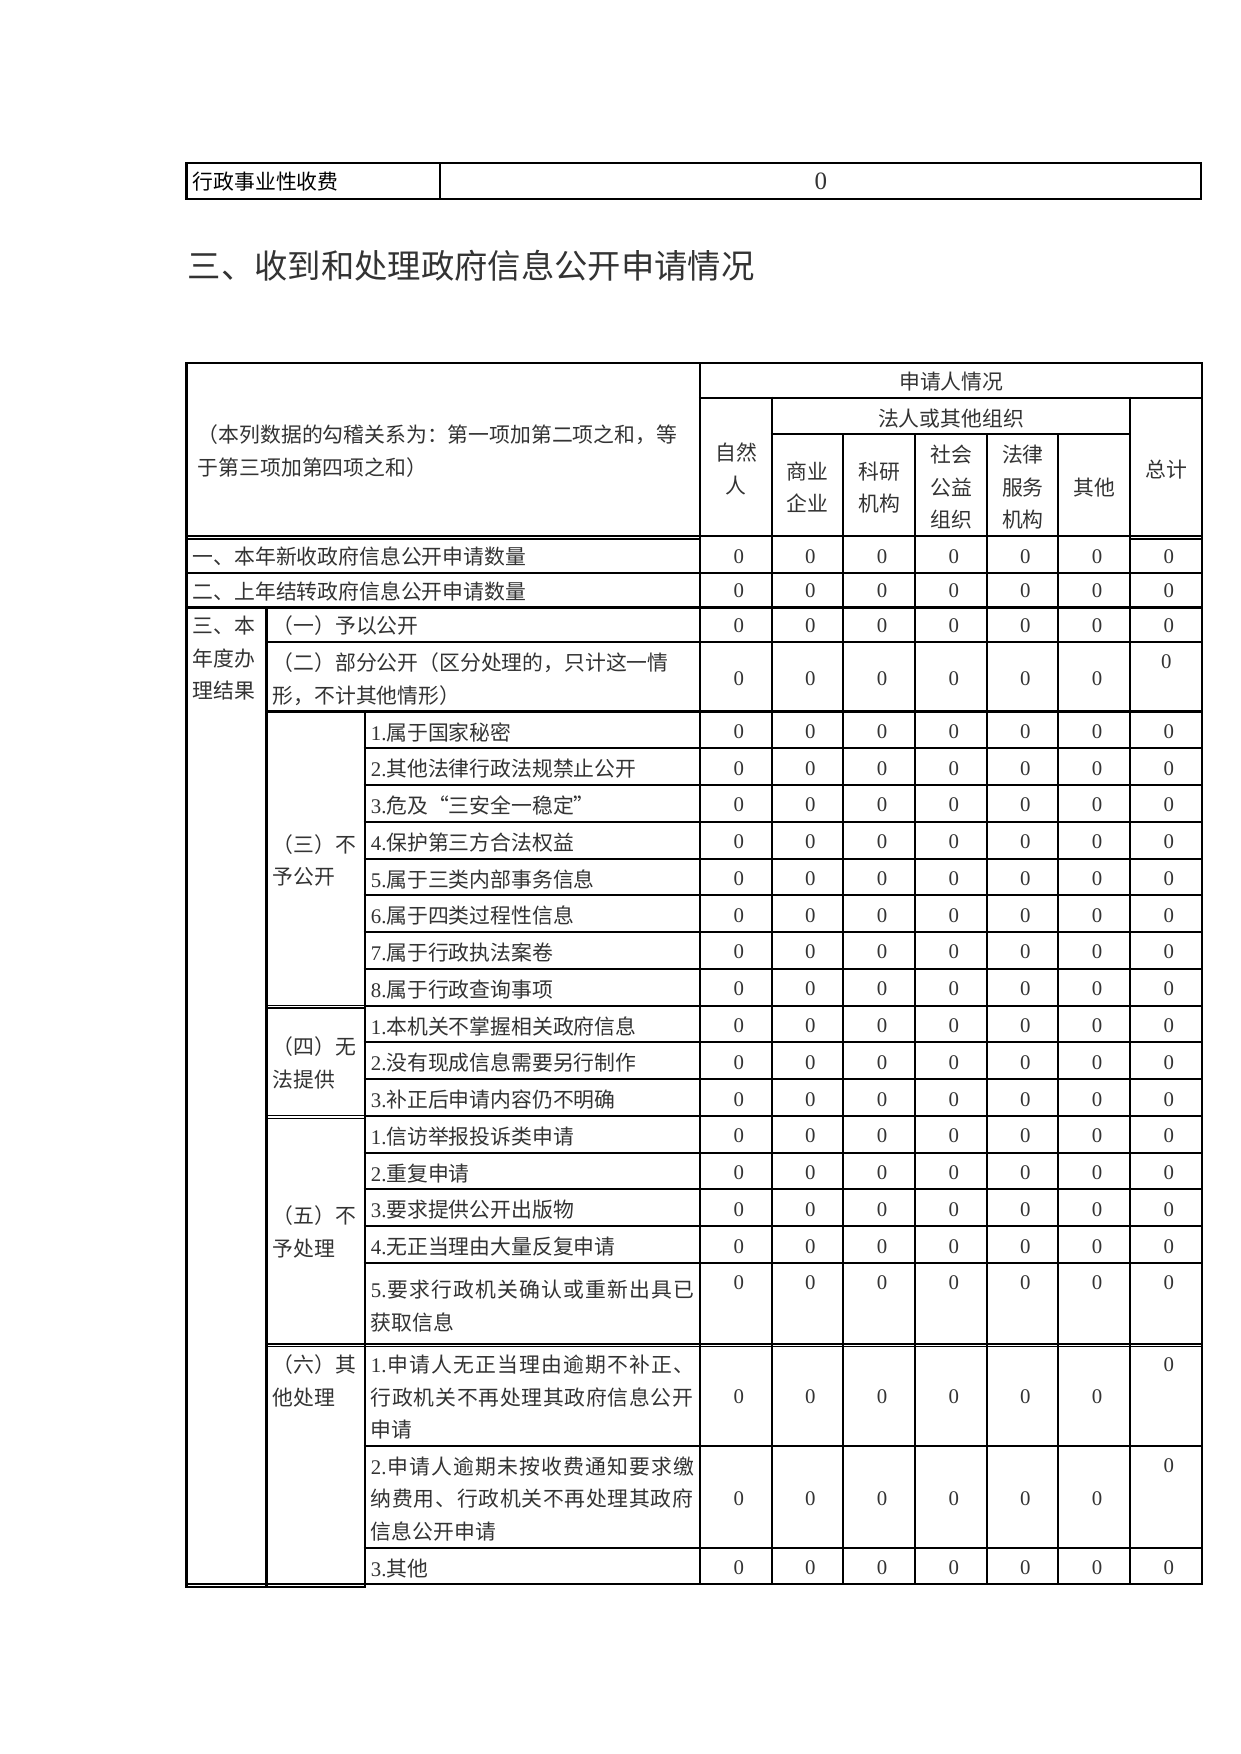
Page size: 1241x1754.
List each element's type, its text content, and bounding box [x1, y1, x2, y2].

table_cell 0 [773, 1447, 842, 1547]
table_cell 0 [1131, 713, 1201, 747]
table_cell 3.补正后申请内容仍不明确 [366, 1080, 699, 1115]
table_cell （六）其他处理 [268, 1347, 364, 1583]
table_cell 0 [1131, 1043, 1201, 1078]
table_cell 商业 企业 [773, 435, 842, 535]
table_cell 0 [1131, 970, 1201, 1004]
table_cell 0 [773, 1347, 842, 1445]
table_cell 2.重复申请 [366, 1154, 699, 1188]
table_cell 0 [701, 1154, 771, 1188]
table_cell 0 [988, 933, 1057, 968]
table_cell 0 [1131, 609, 1201, 641]
table_cell 0 [1059, 1154, 1129, 1188]
table_cell 0 [916, 933, 986, 968]
table_cell 3.危及“三安全一稳定” [366, 786, 699, 821]
table_cell 5.属于三类内部事务信息 [366, 860, 699, 894]
table_cell 0 [844, 1227, 914, 1262]
table_header （本列数据的勾稽关系为：第一项加第二项之和，等于第三项加第四项之和） [188, 364, 699, 535]
table_cell 0 [988, 970, 1057, 1004]
table_cell 0 [773, 1227, 842, 1262]
table_cell 法人或其他组织 [773, 399, 1129, 433]
table_cell 0 [1059, 860, 1129, 894]
table_cell （三）不予公开 [268, 713, 364, 1004]
table_cell 0 [988, 1347, 1057, 1445]
table_cell 0 [1059, 749, 1129, 784]
table_cell 0 [1059, 574, 1129, 606]
table_cell 0 [844, 1043, 914, 1078]
table_cell 0 [1059, 1347, 1129, 1445]
table_cell 0 [701, 896, 771, 931]
table_cell 1.属于国家秘密 [366, 713, 699, 747]
table_cell 0 [988, 749, 1057, 784]
table_cell 0 [701, 1117, 771, 1152]
table_cell 0 [916, 643, 986, 710]
table_cell 0 [1131, 860, 1201, 894]
table_cell 0 [844, 537, 914, 572]
table_cell 二、上年结转政府信息公开申请数量 [188, 574, 699, 606]
table_cell 3.要求提供公开出版物 [366, 1190, 699, 1225]
table_cell 0 [773, 1117, 842, 1152]
table_cell 1.本机关不掌握相关政府信息 [366, 1007, 699, 1041]
table_cell 0 [1131, 643, 1201, 710]
table_cell 0 [916, 1227, 986, 1262]
table_cell 0 [701, 970, 771, 1004]
table_cell 0 [988, 609, 1057, 641]
table_cell 0 [1131, 540, 1201, 572]
table_cell 0 [988, 1227, 1057, 1262]
table_cell 0 [773, 860, 842, 894]
table_cell 0 [844, 933, 914, 968]
table_cell 总计 [1131, 399, 1201, 535]
table_cell 社会公益组织 [916, 435, 986, 535]
table_cell 0 [988, 643, 1057, 710]
table_cell 0 [916, 1190, 986, 1225]
table_cell 0 [916, 1007, 986, 1041]
table_cell 1.信访举报投诉类申请 [366, 1117, 699, 1152]
table_cell 0 [1059, 1080, 1129, 1115]
table_cell 0 [988, 1190, 1057, 1225]
table_cell 0 [701, 1043, 771, 1078]
table_cell 0 [1131, 1190, 1201, 1225]
table_cell 0 [916, 609, 986, 641]
table_cell 0 [988, 1447, 1057, 1547]
table_cell 0 [1131, 1117, 1201, 1152]
table_cell 行政事业性收费 [188, 164, 439, 197]
table_cell 0 [773, 609, 842, 641]
table_cell 0 [988, 786, 1057, 821]
table_cell 0 [701, 643, 771, 710]
table_cell 0 [701, 749, 771, 784]
table_cell 0 [773, 1080, 842, 1115]
table_cell 0 [1059, 1227, 1129, 1262]
table_cell 0 [1131, 1007, 1201, 1041]
table_cell 0 [1131, 823, 1201, 857]
table_cell 0 [916, 970, 986, 1004]
text 三、收到和处理政府信息公开申请情况 [187, 232, 1053, 297]
table_cell 0 [1059, 786, 1129, 821]
table_cell 0 [701, 1447, 771, 1547]
table_cell 0 [701, 574, 771, 606]
table_cell 0 [988, 1549, 1057, 1583]
table_cell 0 [844, 1549, 914, 1583]
table_cell 0 [916, 1347, 986, 1445]
table_cell 0 [844, 643, 914, 710]
table_cell （一）予以公开 [268, 609, 699, 641]
table_cell 0 [844, 1347, 914, 1445]
table_cell 0 [701, 1227, 771, 1262]
table_cell 0 [773, 537, 842, 572]
table_cell 0 [844, 786, 914, 821]
table_cell （四）无法提供 [268, 1009, 364, 1115]
table_cell 0 [916, 1154, 986, 1188]
table_cell 3.其他 [366, 1549, 699, 1583]
table_cell 0 [701, 1080, 771, 1115]
table_cell 0 [988, 896, 1057, 931]
table_cell 0 [773, 970, 842, 1004]
table_cell 0 [1059, 609, 1129, 641]
table_cell 5.要求行政机关确认或重新出具已获取信息 [366, 1264, 699, 1343]
table_cell 0 [916, 860, 986, 894]
table_header 申请人情况 [701, 364, 1201, 397]
table_cell （五）不予处理 [268, 1119, 364, 1343]
table_cell 0 [916, 537, 986, 572]
table_cell 0 [844, 970, 914, 1004]
table_cell 0 [773, 749, 842, 784]
table_cell 0 [773, 786, 842, 821]
table_cell 0 [1131, 1154, 1201, 1188]
table_cell 法律服务机构 [988, 435, 1057, 535]
table_cell 0 [916, 1549, 986, 1583]
table_cell 0 [916, 1447, 986, 1547]
table_cell 0 [988, 713, 1057, 747]
table_cell 0 [773, 1154, 842, 1188]
table_cell 0 [773, 643, 842, 710]
table_cell 0 [916, 749, 986, 784]
table_cell 0 [988, 1043, 1057, 1078]
table_cell 一、本年新收政府信息公开申请数量 [188, 540, 699, 572]
table_cell 0 [1059, 1549, 1129, 1583]
table_cell 0 [701, 823, 771, 857]
table_cell 0 [773, 1264, 842, 1343]
table_cell 0 [1059, 1447, 1129, 1547]
table_cell 0 [916, 1043, 986, 1078]
table_cell 0 [844, 1154, 914, 1188]
table_cell 0 [844, 749, 914, 784]
table_cell 0 [988, 1154, 1057, 1188]
table_cell 0 [701, 609, 771, 641]
table_cell 0 [773, 1190, 842, 1225]
table_cell 0 [844, 713, 914, 747]
table_cell 0 [988, 537, 1057, 572]
table_cell 其他 [1059, 435, 1129, 535]
table_cell 0 [1131, 749, 1201, 784]
table_cell 0 [1059, 1190, 1129, 1225]
table_cell 0 [1059, 896, 1129, 931]
table_cell 0 [701, 860, 771, 894]
table_cell 2.申请人逾期未按收费通知要求缴纳费用、行政机关不再处理其政府信息公开申请 [366, 1447, 699, 1547]
table_cell 0 [1131, 574, 1201, 606]
table_cell 0 [1131, 1227, 1201, 1262]
table_cell 0 [701, 537, 771, 572]
table_cell 0 [701, 713, 771, 747]
table_cell 1.申请人无正当理由逾期不补正、行政机关不再处理其政府信息公开申请 [366, 1347, 699, 1445]
table_cell 0 [773, 574, 842, 606]
table_cell （二）部分公开（区分处理的，只计这一情形，不计其他情形） [268, 643, 699, 710]
table_cell 0 [844, 609, 914, 641]
table_cell 7.属于行政执法案卷 [366, 933, 699, 968]
table_cell 0 [1131, 1347, 1201, 1445]
table_cell 0 [916, 1117, 986, 1152]
table_cell 0 [1131, 1447, 1201, 1547]
table_cell 0 [844, 1007, 914, 1041]
table_cell 0 [701, 1549, 771, 1583]
table_cell 0 [988, 823, 1057, 857]
table_cell 三、本年度办理结果 [188, 609, 265, 1583]
table_cell 0 [701, 1007, 771, 1041]
table_cell 6.属于四类过程性信息 [366, 896, 699, 931]
table_cell 0 [988, 574, 1057, 606]
table_cell 自然人 [701, 399, 771, 535]
table_cell 0 [1131, 896, 1201, 931]
table_cell 0 [1131, 1080, 1201, 1115]
table_cell 0 [1059, 1043, 1129, 1078]
table_cell 0 [1059, 970, 1129, 1004]
table_cell 0 [844, 574, 914, 606]
table_cell 0 [988, 1080, 1057, 1115]
table_cell 0 [773, 1007, 842, 1041]
table_cell 4.无正当理由大量反复申请 [366, 1227, 699, 1262]
table_cell 4.保护第三方合法权益 [366, 823, 699, 857]
table_cell 0 [773, 1043, 842, 1078]
table_cell 0 [701, 1347, 771, 1445]
table_cell 0 [1131, 933, 1201, 968]
table_cell 0 [844, 896, 914, 931]
table_cell 0 [916, 574, 986, 606]
table_cell 0 [916, 1264, 986, 1343]
table_cell 2.其他法律行政法规禁止公开 [366, 749, 699, 784]
table_cell 0 [773, 896, 842, 931]
table_cell 0 [1059, 537, 1129, 572]
table_cell 0 [844, 1447, 914, 1547]
table_cell 0 [988, 1264, 1057, 1343]
table_cell 0 [844, 1264, 914, 1343]
table_cell 0 [773, 713, 842, 747]
table_cell 0 [988, 1007, 1057, 1041]
table_cell 0 [1059, 1117, 1129, 1152]
table_cell 0 [441, 164, 1200, 197]
table_cell 0 [1059, 933, 1129, 968]
table_cell 8.属于行政查询事项 [366, 970, 699, 1004]
table_cell 0 [988, 860, 1057, 894]
table_cell 0 [701, 1264, 771, 1343]
table_cell 0 [988, 1117, 1057, 1152]
table_cell 科研 机构 [844, 435, 914, 535]
table_cell 2.没有现成信息需要另行制作 [366, 1043, 699, 1078]
table_cell 0 [844, 860, 914, 894]
table_cell 0 [916, 1080, 986, 1115]
table_cell 0 [916, 896, 986, 931]
table_cell 0 [773, 1549, 842, 1583]
table_cell 0 [701, 786, 771, 821]
table_cell 0 [1059, 643, 1129, 710]
table_cell 0 [844, 823, 914, 857]
table_cell 0 [773, 823, 842, 857]
table_cell 0 [844, 1080, 914, 1115]
table_cell 0 [1059, 823, 1129, 857]
table_cell 0 [1059, 1264, 1129, 1343]
table_cell 0 [701, 1190, 771, 1225]
table_cell 0 [701, 933, 771, 968]
table_cell 0 [773, 933, 842, 968]
table_cell 0 [1131, 1549, 1201, 1583]
table_cell 0 [844, 1117, 914, 1152]
table_cell 0 [844, 1190, 914, 1225]
table_cell 0 [916, 713, 986, 747]
table_cell 0 [1131, 786, 1201, 821]
table_cell 0 [916, 823, 986, 857]
table_cell 0 [1059, 1007, 1129, 1041]
table_cell 0 [916, 786, 986, 821]
table_cell 0 [1131, 1264, 1201, 1343]
table_cell 0 [1059, 713, 1129, 747]
